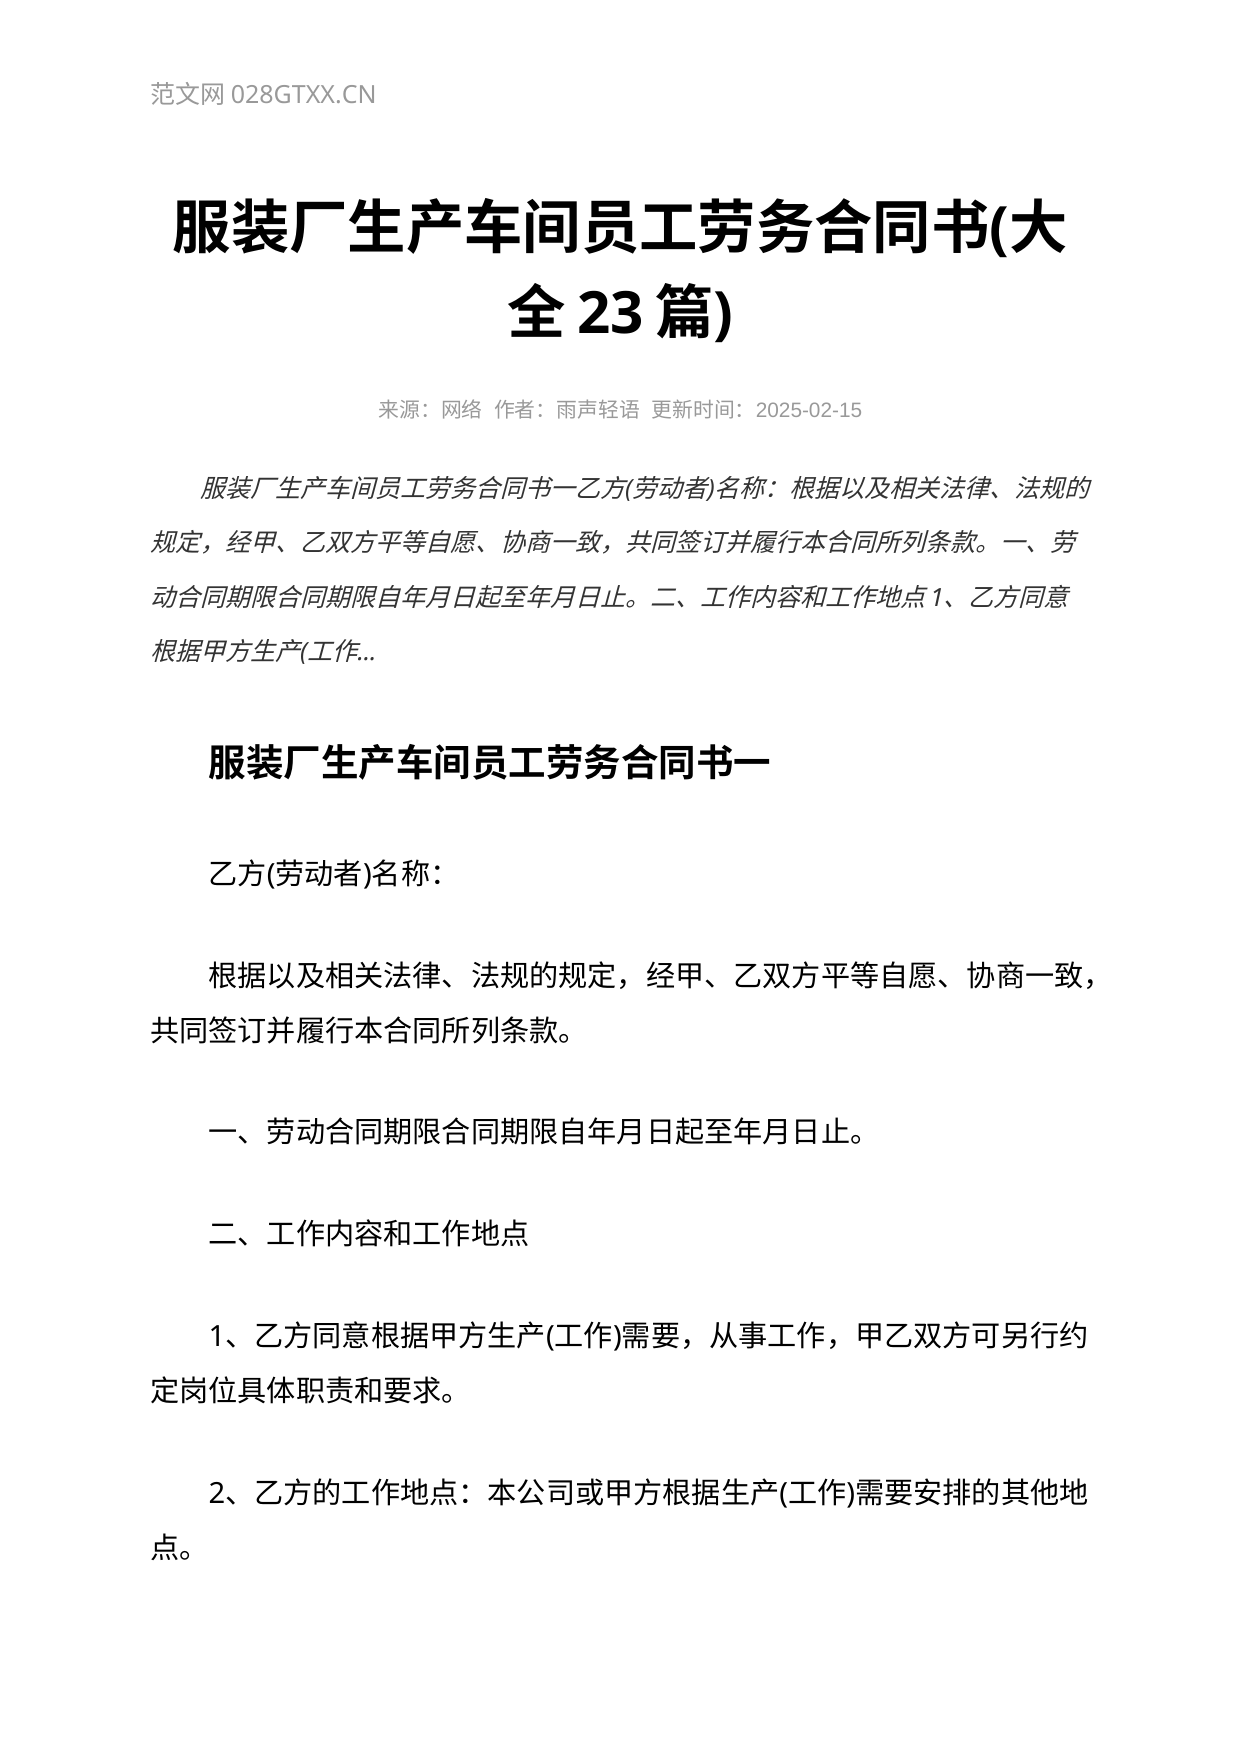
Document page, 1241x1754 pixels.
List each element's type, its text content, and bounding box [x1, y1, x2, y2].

text 来源：网络 作者：雨声轻语 更新时间：2025-02-15 [150, 398, 1090, 422]
text 一、劳动合同期限合同期限自年月日起至年月日止。 [150, 1109, 1090, 1151]
text 服装厂生产车间员工劳务合同书一 [150, 733, 1090, 787]
text 乙方(劳动者)名称： [150, 850, 1090, 893]
subtitle 服装厂生产车间员工劳务合同书(大全23篇) [150, 181, 1090, 351]
text 1、乙方同意根据甲方生产(工作)需要，从事工作，甲乙双方可另行约定岗位具体职责和要求。 [150, 1312, 1090, 1410]
text 根据以及相关法律、法规的规定，经甲、乙双方平等自愿、协商一致，共同签订并履行本合同所列条款。 [150, 952, 1090, 1049]
text 二、工作内容和工作地点 [150, 1211, 1090, 1253]
text 服装厂生产车间员工劳务合同书一乙方(劳动者)名称：根据以及相关法律、法规的规定，经甲、乙双方平等自愿、协商一致，共同签订并履行本合同所列条款。一、劳动合同期限合同期限自年月日起至年月日止。二、工作内容和工作地点1、乙方同意根据甲方生产(工作... [150, 468, 1090, 668]
text 2、乙方的工作地点：本公司或甲方根据生产(工作)需要安排的其他地点。 [150, 1469, 1090, 1567]
